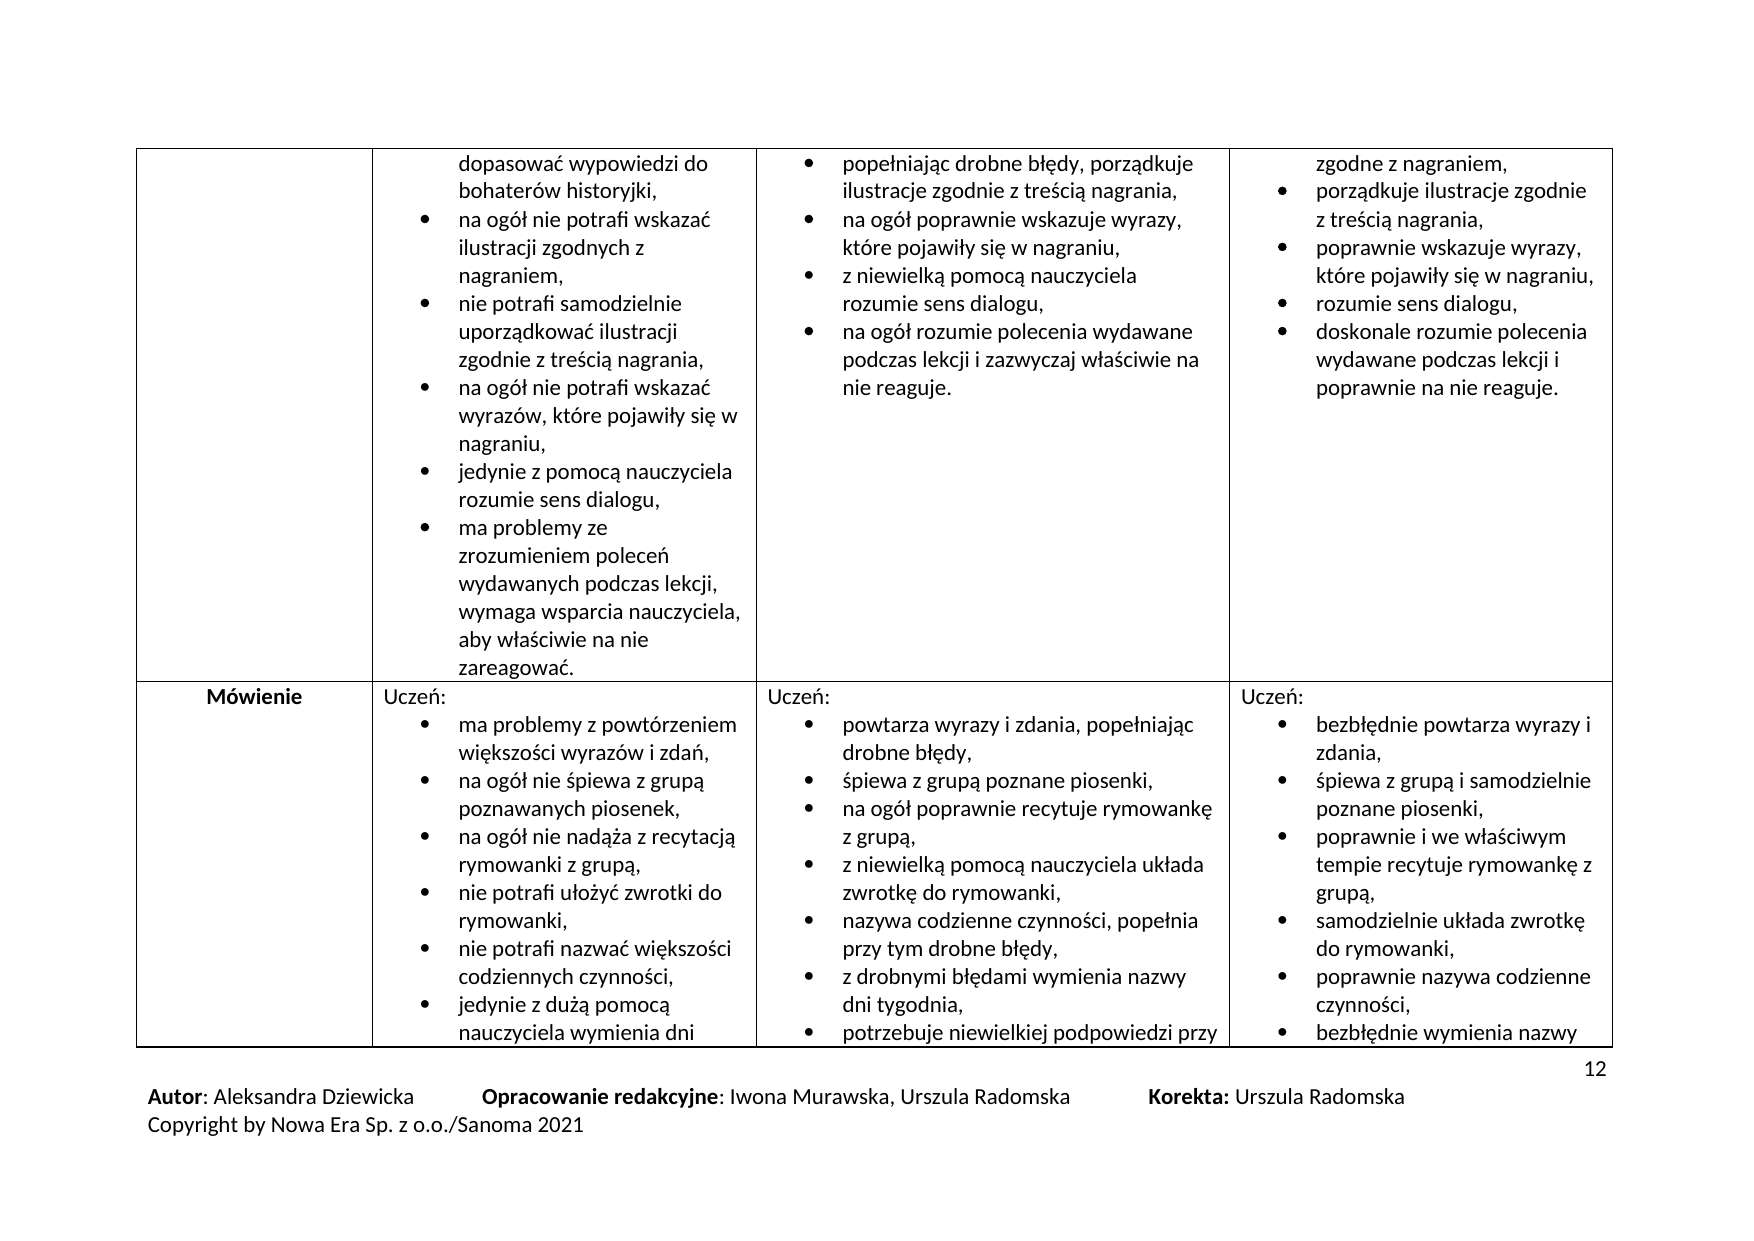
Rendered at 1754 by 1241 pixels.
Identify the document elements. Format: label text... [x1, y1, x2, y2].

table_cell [757, 682, 1229, 1046]
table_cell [137, 149, 372, 681]
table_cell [1230, 682, 1612, 1046]
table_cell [757, 149, 1229, 681]
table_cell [373, 149, 756, 681]
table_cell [1230, 149, 1612, 681]
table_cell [373, 682, 756, 1046]
table_cell Mówienie [137, 682, 372, 1046]
